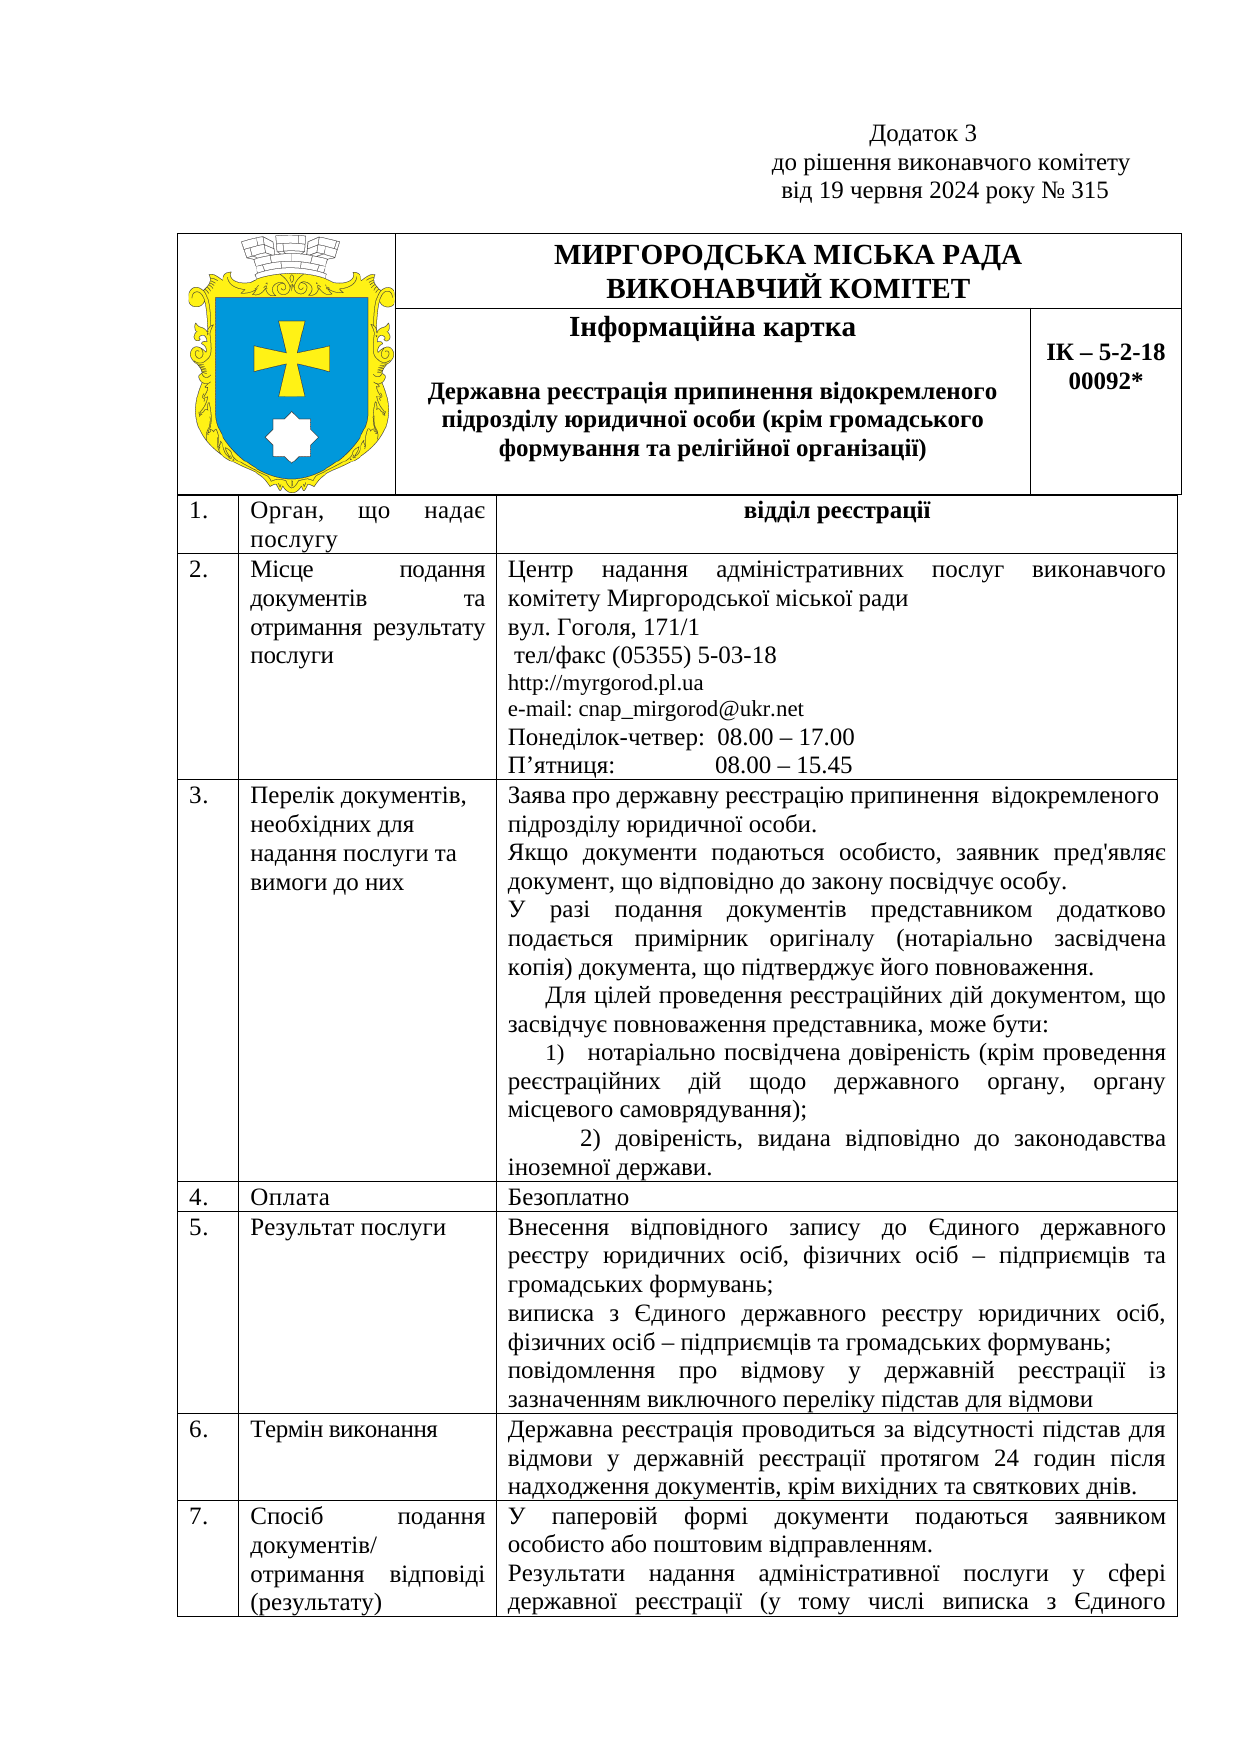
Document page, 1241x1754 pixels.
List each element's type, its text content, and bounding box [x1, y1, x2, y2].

table_cell Інформаційна картка Державна реєстрація припинення відокремленого підрозділу юридичної особи (крім громадського формування та релігійної організації) [396, 309, 1030, 493]
table_header МИРГОРОДСЬКА МІСЬКА РАДА ВИКОНАВЧИЙ КОМІТЕТ [396, 234, 1181, 308]
text Додаток 3 [694, 118, 1152, 147]
table_cell 2. [178, 554, 238, 779]
table_cell 5. [178, 1212, 238, 1413]
table_cell Безоплатно [497, 1182, 1177, 1211]
table_cell Внесення відповідного запису до Єдиного державного реєстру юридичних осіб, фізичних осіб – підприємців та громадських формувань; виписка з Єдиного державного реєстру юридичних осіб, фізичних осіб – підприємців та громадських формувань; повідомлення про відмову у державній реєстрації із зазначенням виключного переліку підстав для відмови [497, 1212, 1177, 1413]
table_cell 6. [178, 1414, 238, 1500]
table_cell 3. [178, 780, 238, 1181]
table_header 1. [178, 496, 238, 553]
table_header Орган, що надає послугу [239, 496, 496, 553]
table_cell Державна реєстрація проводиться за відсутності підстав для відмови у державній реєстрації протягом 24 годин після надходження документів, крім вихідних та святкових днів. [497, 1414, 1177, 1500]
table_cell Термін виконання [239, 1414, 496, 1500]
table_cell 4. [178, 1182, 238, 1211]
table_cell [239, 1501, 496, 1616]
table_cell Перелік документів, необхідних для надання послуги та вимоги до них [239, 780, 496, 1181]
table_header [178, 234, 188, 493]
table_cell 7. [178, 1501, 238, 1616]
table_cell Центр надання адміністративних послуг виконавчого комітету Миргородської міської ради вул. Гоголя, 171/1 тел/факс (05355) 5-03-18 http://myrgorod.pl.ua e-mail: cnap_mirgorod@ukr.net Понеділок-четвер: 08.00 – 17.00 П’ятниця: 08.00 – 15.45 [497, 554, 1177, 779]
table_header відділ реєстрації [497, 496, 1177, 553]
table_cell ІК – 5-2-18 00092* [1031, 309, 1181, 493]
text від 19 червня 2024 року № 315 [369, 176, 1152, 204]
table_cell Оплата [239, 1182, 496, 1211]
picture [188, 234, 395, 494]
table_cell Заява про державну реєстрацію припинення відокремленого підрозділу юридичної особи. Якщо документи подаються особисто, заявник пред'являє документ, що відповідно до закону посвідчує особу. У разі подання документів представником додатково подається примірник оригіналу (нотаріально засвідчена копія) документа, що підтверджує його повноваження. Для цілей проведення реєстраційних дій документом, що засвідчує повноваження представника, може бути: нотаріально посвідчена довіреність (крім проведення реєстраційних дій щодо державного органу, органу місцевого самоврядування); 2) довіреність, видана відповідно до законодавства іноземної держави. [497, 780, 1177, 1181]
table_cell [497, 1501, 1177, 1616]
table_cell Місце подання документів та отримання результату послуги [239, 554, 496, 779]
table_cell Результат послуги [239, 1212, 496, 1413]
text до рішення виконавчого комітету [369, 147, 1152, 176]
